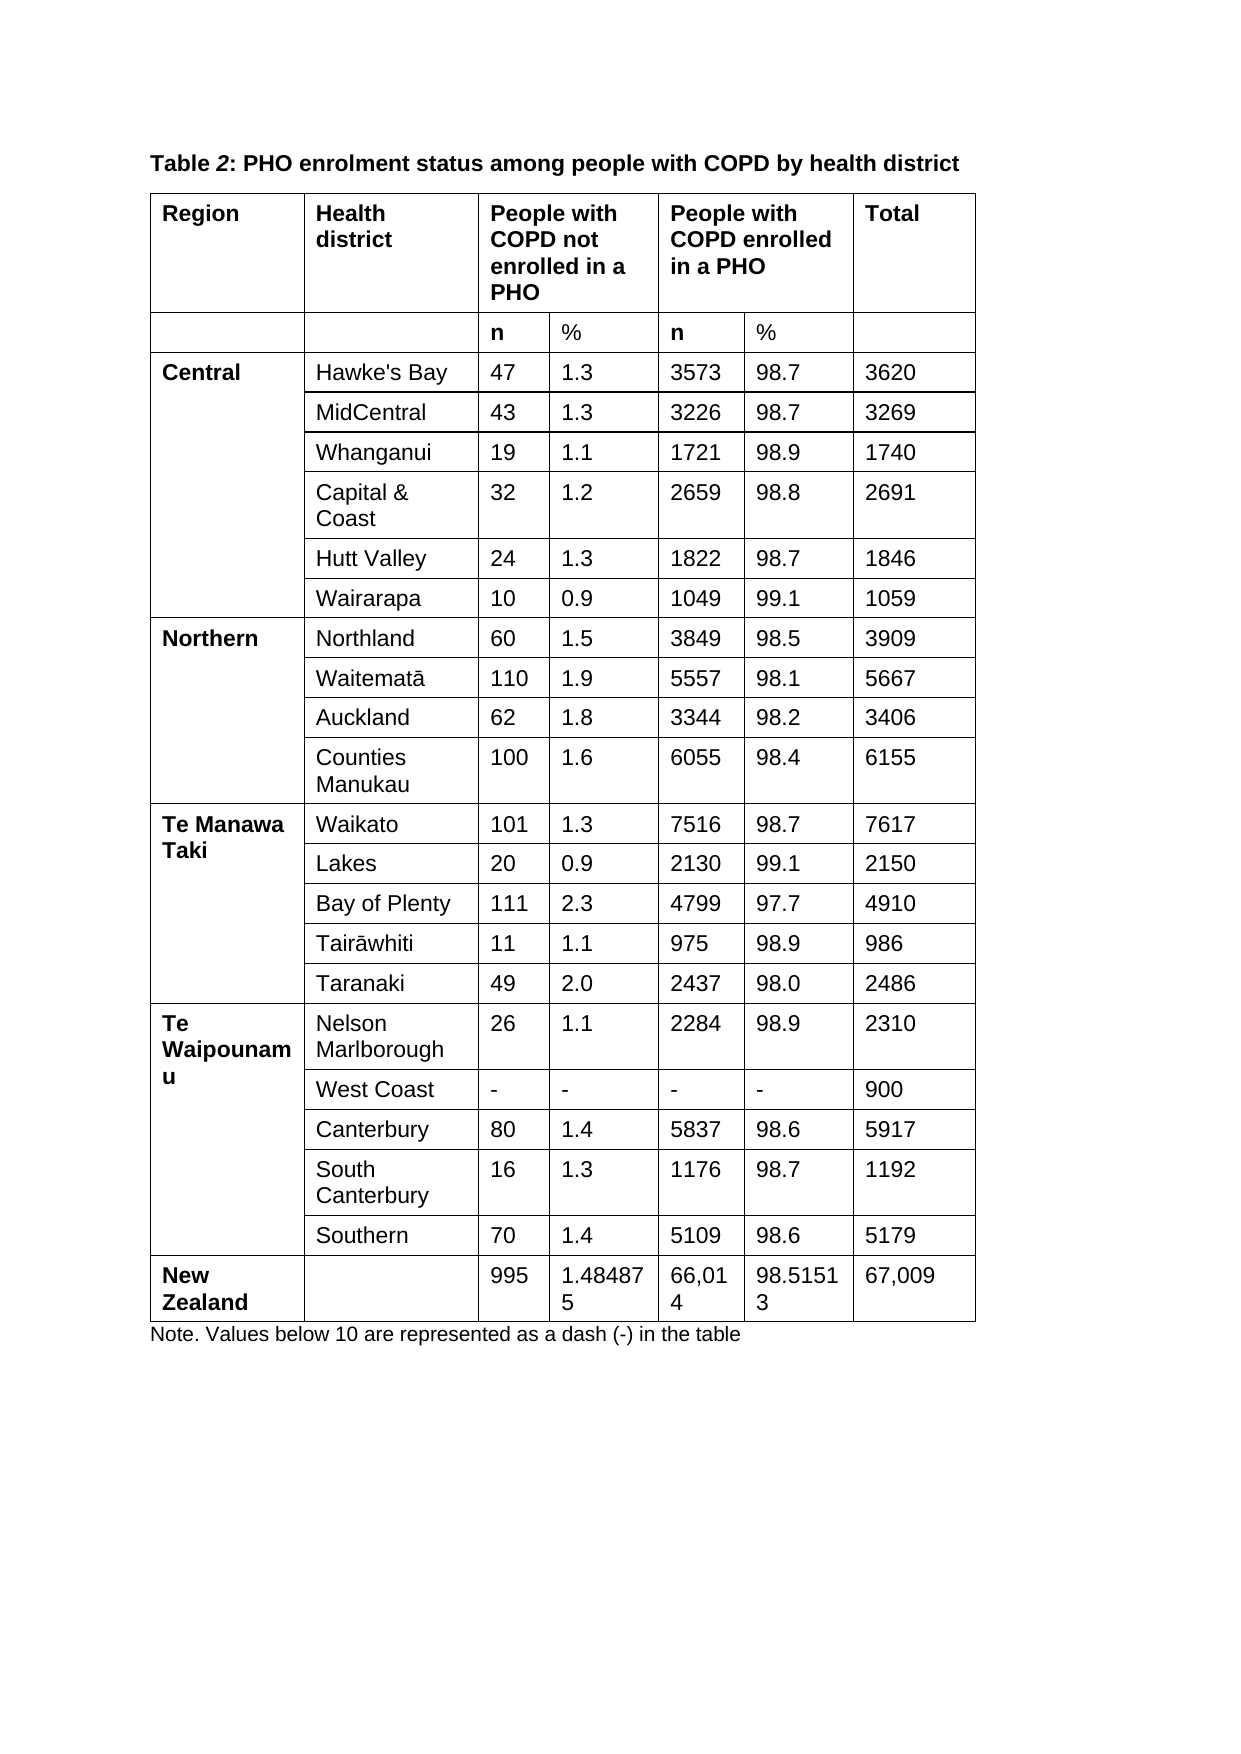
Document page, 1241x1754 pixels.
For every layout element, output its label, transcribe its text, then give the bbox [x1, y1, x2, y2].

table_cell 98.2 [745, 698, 853, 737]
table_cell 80 [479, 1110, 549, 1149]
table_cell Te Manawa Taki [151, 804, 304, 1003]
table_cell 3406 [854, 698, 975, 737]
table_header Region [151, 194, 304, 312]
table_cell 1.1 [550, 433, 658, 471]
table_cell [305, 1256, 478, 1321]
table_cell 5557 [659, 658, 744, 697]
table_cell 6055 [659, 738, 744, 803]
table_cell n [479, 313, 549, 352]
table_cell 10 [479, 579, 549, 617]
table_cell 24 [479, 539, 549, 577]
table_cell 1.4 [550, 1110, 658, 1149]
table_cell 2130 [659, 844, 744, 883]
table_cell 1.4 [550, 1216, 658, 1255]
table_cell 98.5 [745, 618, 853, 657]
table_cell Central [151, 353, 304, 617]
table_cell New Zealand [151, 1256, 304, 1321]
table_cell [151, 313, 304, 352]
table_cell 4799 [659, 884, 744, 923]
table_cell 2310 [854, 1004, 975, 1069]
table_cell West Coast [305, 1070, 478, 1109]
table_cell 1721 [659, 433, 744, 471]
table_cell 66,014 [659, 1256, 744, 1321]
table_cell 49 [479, 964, 549, 1003]
table_cell 5667 [854, 658, 975, 697]
table_cell Hawke's Bay [305, 353, 478, 391]
table_cell 98.6 [745, 1110, 853, 1149]
table_cell 98.4 [745, 738, 853, 803]
table_cell 2.0 [550, 964, 658, 1003]
table_cell 110 [479, 658, 549, 697]
table_cell 5837 [659, 1110, 744, 1149]
table_cell 3620 [854, 353, 975, 391]
table_cell 98.7 [745, 1150, 853, 1215]
table_cell Waikato [305, 804, 478, 843]
table_cell 1.5 [550, 618, 658, 657]
table_cell 900 [854, 1070, 975, 1109]
table_cell 0.9 [550, 579, 658, 617]
table_cell 98.9 [745, 433, 853, 471]
table_cell 5917 [854, 1110, 975, 1149]
table_cell Hutt Valley [305, 539, 478, 577]
table_cell 2150 [854, 844, 975, 883]
table_cell 111 [479, 884, 549, 923]
table_cell 975 [659, 924, 744, 963]
table_cell 1.3 [550, 1150, 658, 1215]
table_cell 99.1 [745, 579, 853, 617]
table_cell 1176 [659, 1150, 744, 1215]
table_cell 98.7 [745, 353, 853, 391]
table_cell 98.8 [745, 472, 853, 537]
table_cell 7617 [854, 804, 975, 843]
table_cell - [659, 1070, 744, 1109]
table_cell Northern [151, 618, 304, 803]
table_cell 98.7 [745, 393, 853, 431]
table_cell 0.9 [550, 844, 658, 883]
table_cell 6155 [854, 738, 975, 803]
table_cell 62 [479, 698, 549, 737]
table_cell 3344 [659, 698, 744, 737]
table_cell 43 [479, 393, 549, 431]
table_cell 70 [479, 1216, 549, 1255]
table_cell 3269 [854, 393, 975, 431]
table_cell 32 [479, 472, 549, 537]
table_cell 3573 [659, 353, 744, 391]
table_cell Whanganui [305, 433, 478, 471]
table_cell 20 [479, 844, 549, 883]
table_cell Northland [305, 618, 478, 657]
table_cell n [659, 313, 744, 352]
table_cell 16 [479, 1150, 549, 1215]
table_cell 2659 [659, 472, 744, 537]
table_cell 995 [479, 1256, 549, 1321]
table_cell 99.1 [745, 844, 853, 883]
table_cell 98.7 [745, 804, 853, 843]
table_header People with COPD not enrolled in a PHO [479, 194, 658, 312]
table_cell Tairāwhiti [305, 924, 478, 963]
table_cell 1.1 [550, 1004, 658, 1069]
table_cell 98.7 [745, 539, 853, 577]
table_header Total [854, 194, 975, 312]
table_cell Bay of Plenty [305, 884, 478, 923]
table_header People with COPD enrolled in a PHO [659, 194, 853, 312]
table_cell 1.3 [550, 353, 658, 391]
table_cell 98.6 [745, 1216, 853, 1255]
table_cell Wairarapa [305, 579, 478, 617]
table_cell % [550, 313, 658, 352]
table_cell 1.3 [550, 393, 658, 431]
table_cell 1.1 [550, 924, 658, 963]
text Note. Values below 10 are represented as a dash (-) in the table [150, 1322, 1090, 1346]
table_cell 1.8 [550, 698, 658, 737]
table_cell 1740 [854, 433, 975, 471]
table_cell 2.3 [550, 884, 658, 923]
table_cell 101 [479, 804, 549, 843]
table_cell Te Waipounamu [151, 1004, 304, 1255]
table_cell Counties Manukau [305, 738, 478, 803]
table_cell 1049 [659, 579, 744, 617]
table_cell 5109 [659, 1216, 744, 1255]
table_cell 97.7 [745, 884, 853, 923]
table_cell 7516 [659, 804, 744, 843]
table_cell 1.9 [550, 658, 658, 697]
table_cell - [479, 1070, 549, 1109]
table_cell 11 [479, 924, 549, 963]
table_cell 1192 [854, 1150, 975, 1215]
table_cell 4910 [854, 884, 975, 923]
table_cell 1.3 [550, 804, 658, 843]
table_cell 3909 [854, 618, 975, 657]
table_cell 1.2 [550, 472, 658, 537]
table_cell 100 [479, 738, 549, 803]
table_cell 2437 [659, 964, 744, 1003]
table_cell [305, 313, 478, 352]
table_cell 60 [479, 618, 549, 657]
table_cell Auckland [305, 698, 478, 737]
table_cell 47 [479, 353, 549, 391]
table_cell 19 [479, 433, 549, 471]
table_cell 1846 [854, 539, 975, 577]
table_cell 1.6 [550, 738, 658, 803]
table_cell - [550, 1070, 658, 1109]
table_cell 1.484875 [550, 1256, 658, 1321]
table_cell 1.3 [550, 539, 658, 577]
table_cell MidCentral [305, 393, 478, 431]
table_cell 1059 [854, 579, 975, 617]
table_cell - [745, 1070, 853, 1109]
table_cell 3226 [659, 393, 744, 431]
table_cell 98.51513 [745, 1256, 853, 1321]
table_cell South Canterbury [305, 1150, 478, 1215]
table_cell 2486 [854, 964, 975, 1003]
table_cell Southern [305, 1216, 478, 1255]
table_cell Lakes [305, 844, 478, 883]
table_cell 3849 [659, 618, 744, 657]
table_cell 98.0 [745, 964, 853, 1003]
table_cell 98.9 [745, 1004, 853, 1069]
table_cell [854, 313, 975, 352]
table_cell Capital & Coast [305, 472, 478, 537]
table_cell 5179 [854, 1216, 975, 1255]
table_cell 2284 [659, 1004, 744, 1069]
table_cell 26 [479, 1004, 549, 1069]
table_cell Waitematā [305, 658, 478, 697]
table_cell % [745, 313, 853, 352]
table_cell 98.9 [745, 924, 853, 963]
table_header Health district [305, 194, 478, 312]
table_cell Taranaki [305, 964, 478, 1003]
table_cell Nelson Marlborough [305, 1004, 478, 1069]
table_cell 986 [854, 924, 975, 963]
table_cell Canterbury [305, 1110, 478, 1149]
table_cell 2691 [854, 472, 975, 537]
text Table 2: PHO enrolment status among people with COPD by health district [150, 150, 1090, 176]
table_cell 67,009 [854, 1256, 975, 1321]
table_cell 98.1 [745, 658, 853, 697]
table_cell 1822 [659, 539, 744, 577]
